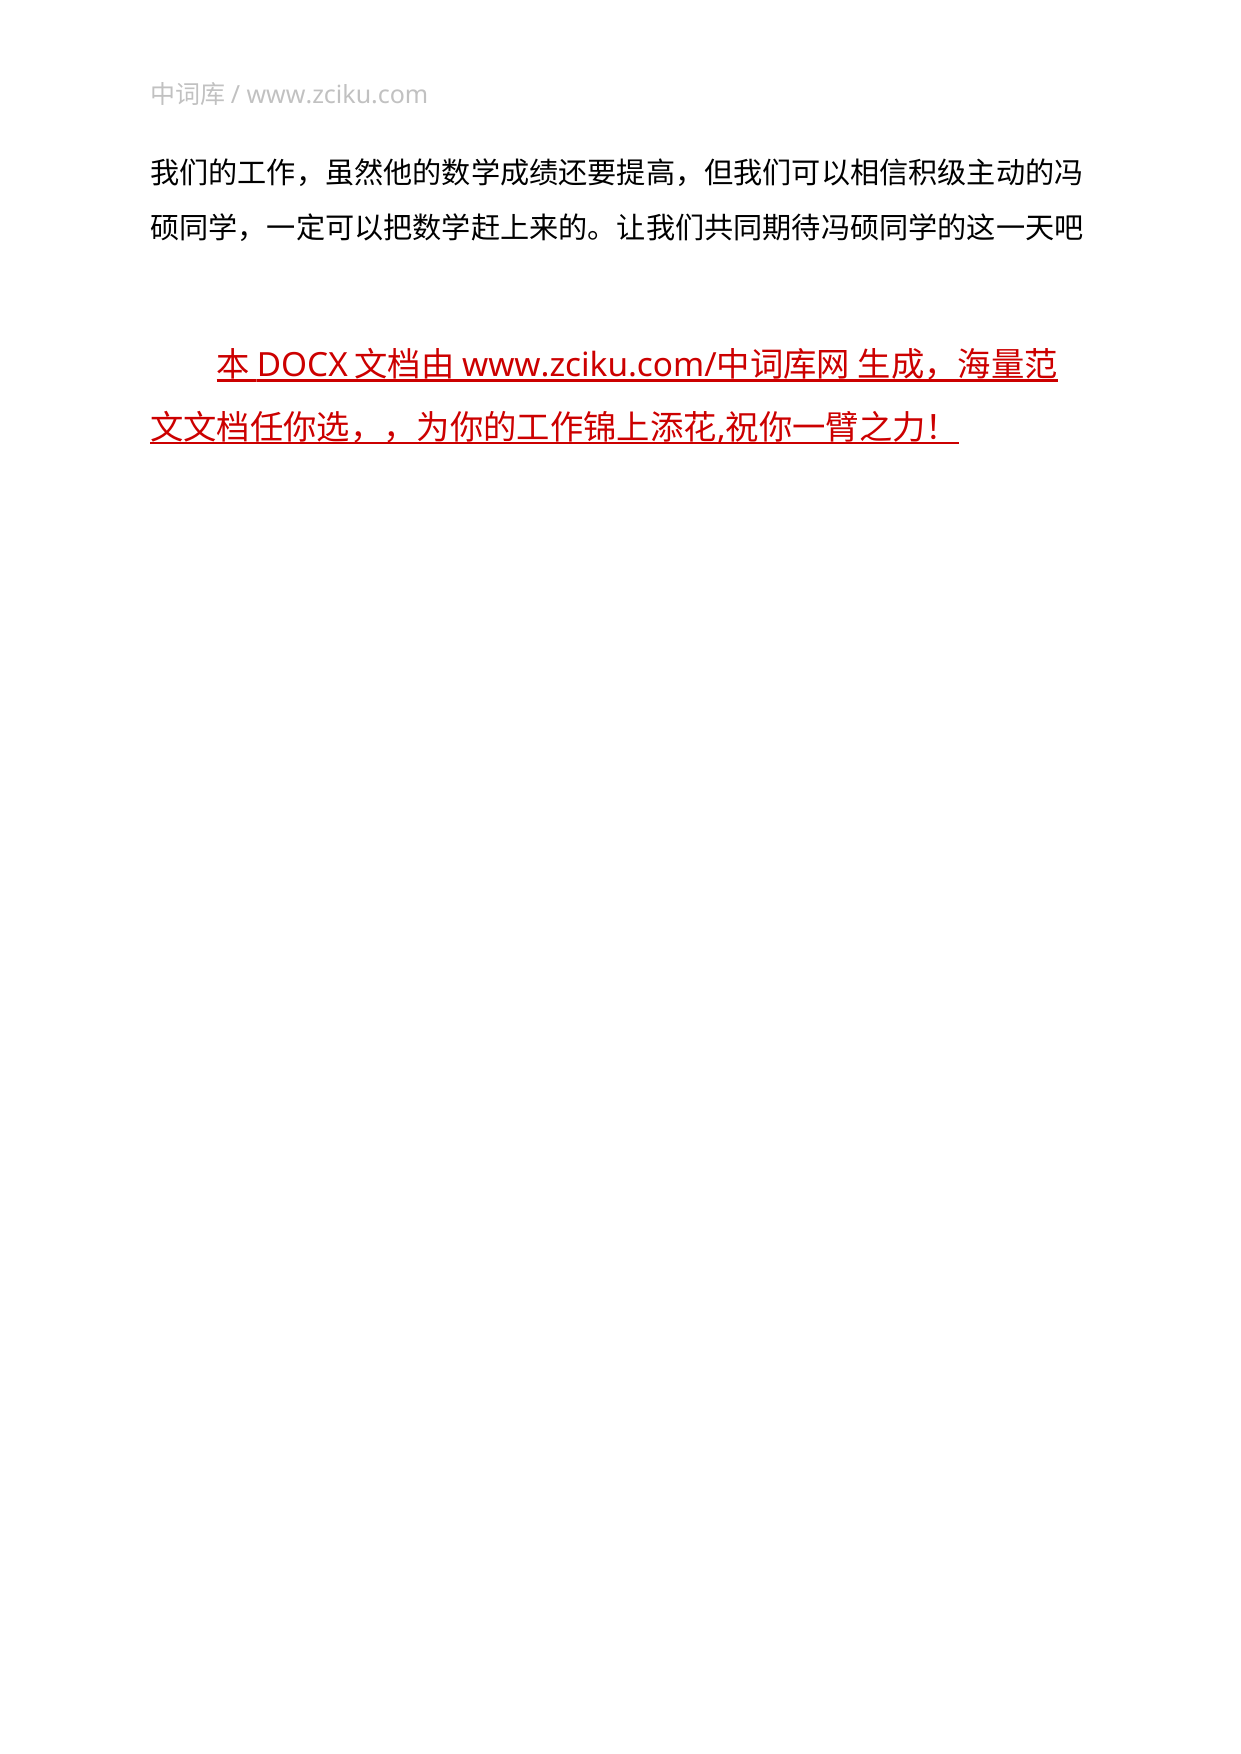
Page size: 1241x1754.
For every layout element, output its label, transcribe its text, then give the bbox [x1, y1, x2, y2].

text 本DOCX文档由 www.zciku.com/中词库网 生成，海量范文文档任你选，，为你的工作锦上添花,祝你一臂之力！ [150, 338, 1090, 449]
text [150, 150, 1090, 247]
